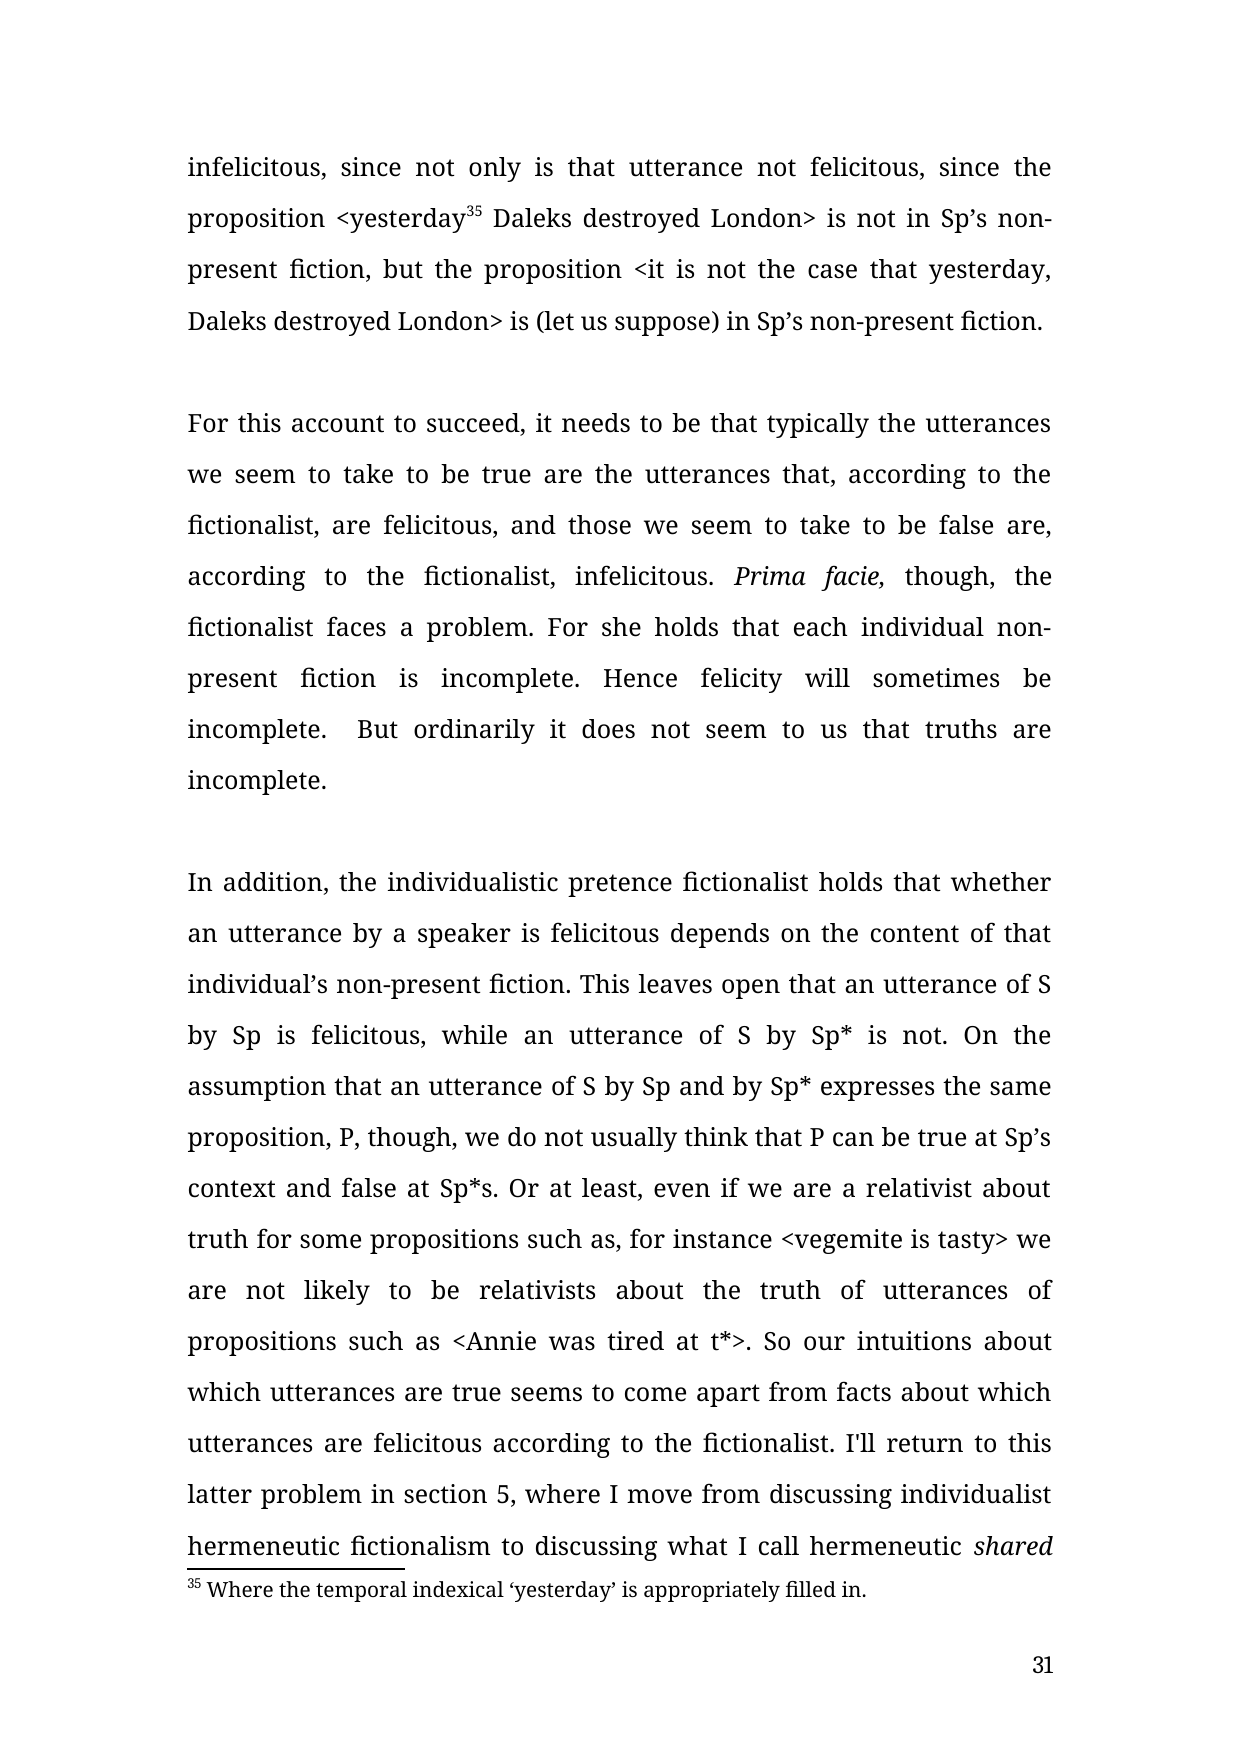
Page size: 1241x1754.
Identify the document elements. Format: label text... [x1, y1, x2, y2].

text For this account to succeed, it needs to be that typically the utterances we seem to take to be true are the utterances that, according to the fictionalist, are felicitous, and those we seem to take to be false are, according to the fictionalist, infelicitous. Prima facie, though, the fictionalist faces a problem. For she holds that each individual non-present fiction is incomplete. Hence felicity will sometimes be incomplete. But ordinarily it does not seem to us that truths are incomplete. [187, 405, 1053, 797]
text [187, 150, 1053, 337]
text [187, 864, 1053, 1562]
